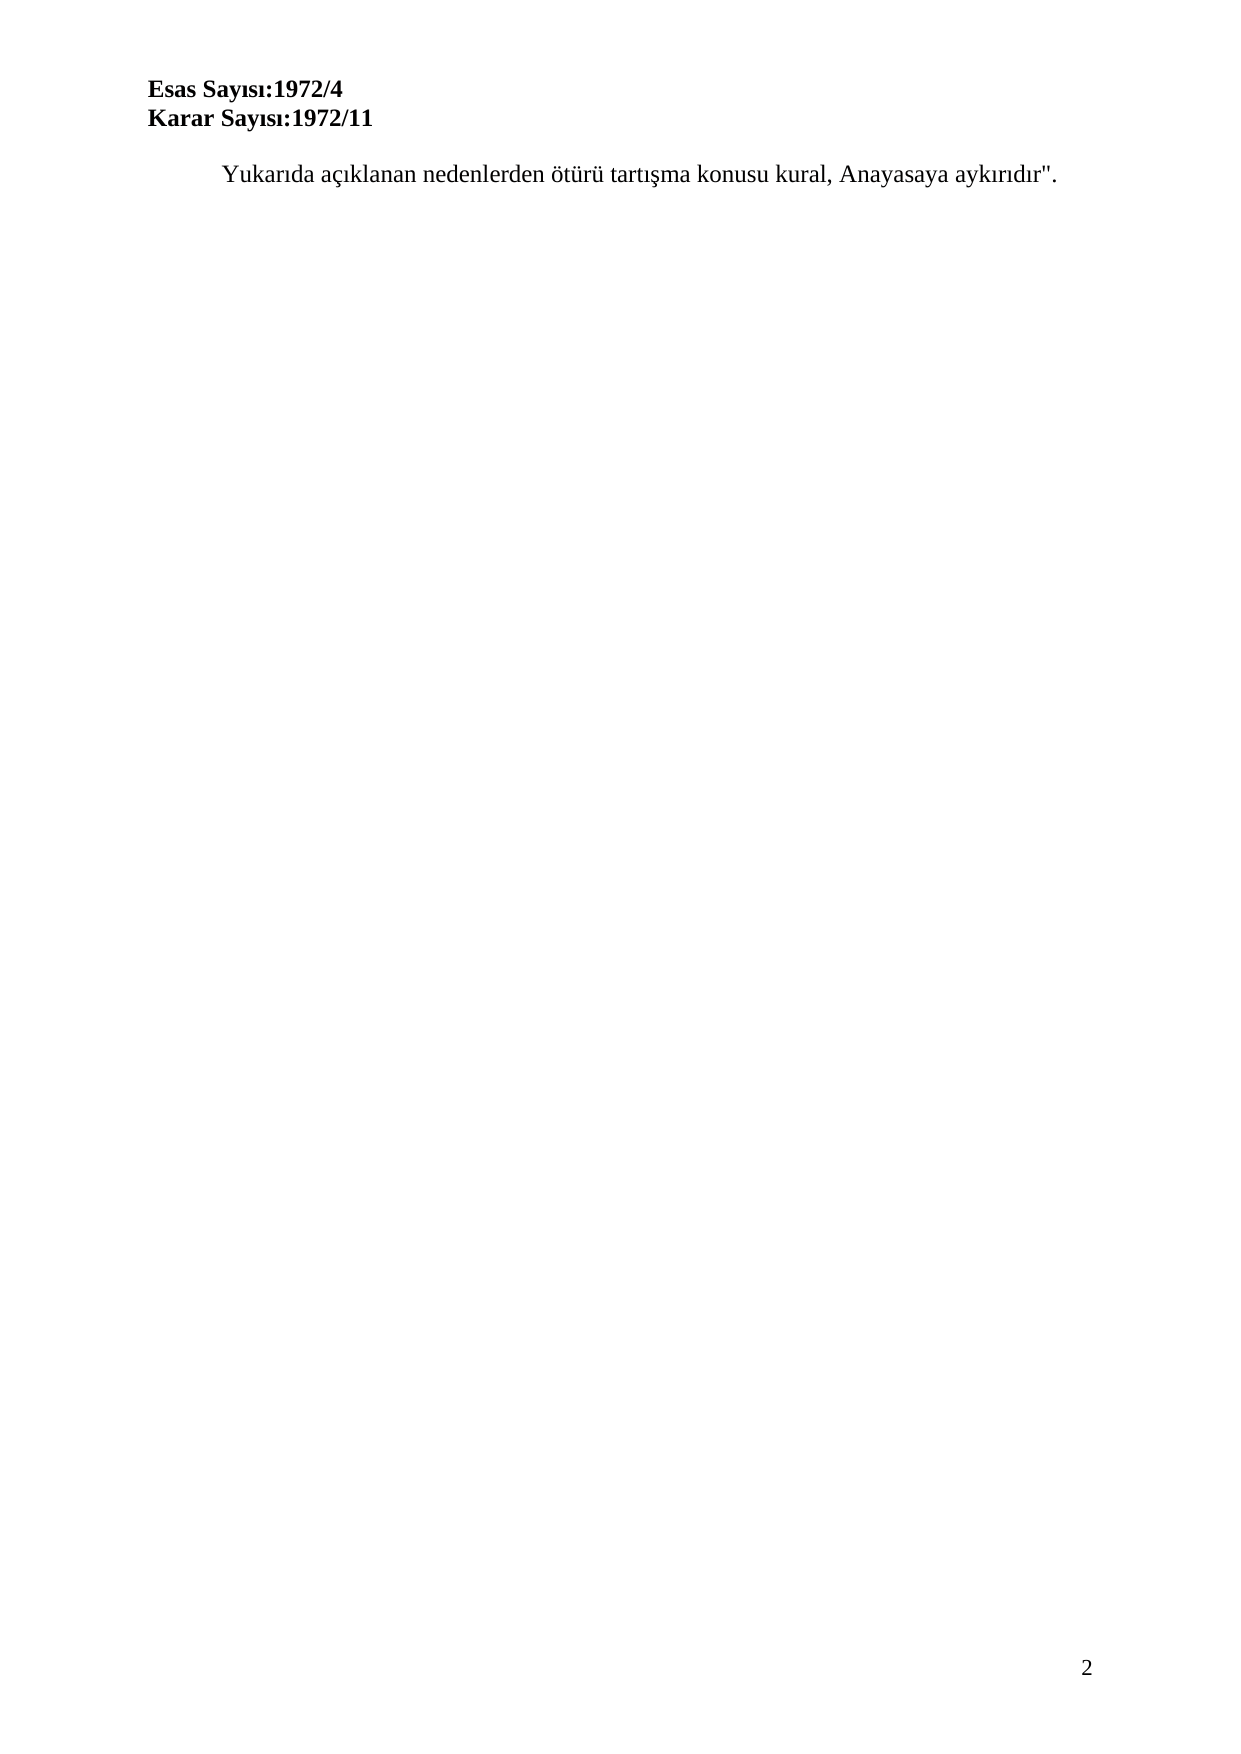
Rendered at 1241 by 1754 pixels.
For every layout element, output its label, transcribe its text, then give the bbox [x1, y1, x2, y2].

text Yukarıda açıklanan nedenlerden ötürü tartışma konusu kural, Anayasaya aykırıdır". [148, 159, 1093, 188]
